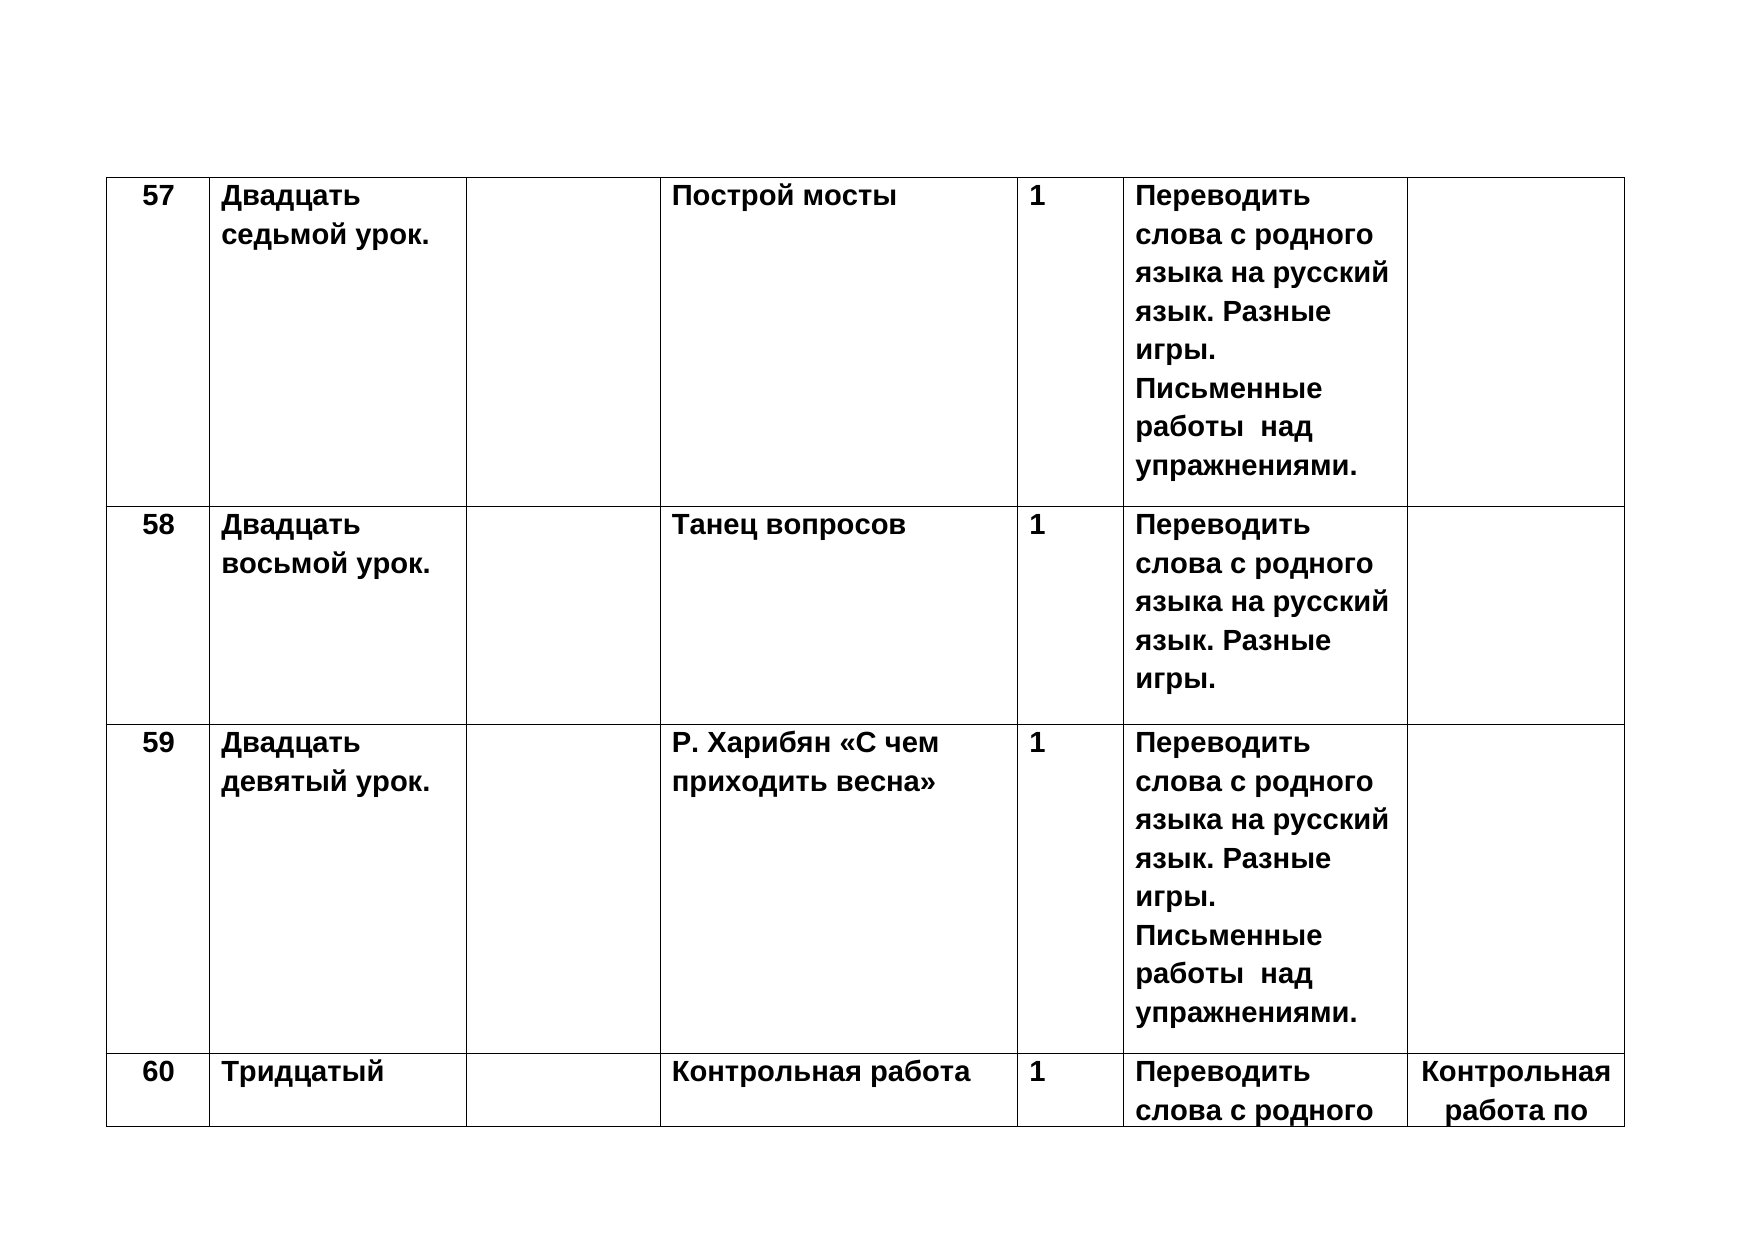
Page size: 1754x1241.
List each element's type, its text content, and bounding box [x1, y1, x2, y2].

table_cell [467, 178, 660, 506]
table_cell 57 [107, 178, 209, 506]
table_cell Контрольная работа [661, 1054, 1017, 1126]
table_cell 1 [1018, 178, 1123, 506]
table_cell Переводить слова с родного языка на русский язык. Разные игры. Письменные работы над упражнениями. [1124, 725, 1407, 1053]
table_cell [1408, 1054, 1624, 1126]
table_cell 59 [107, 725, 209, 1053]
table_cell [1408, 725, 1624, 1053]
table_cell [1124, 1054, 1407, 1126]
table_cell Р. Харибян «С чем приходить весна» [661, 725, 1017, 1053]
table_cell Построй мосты [661, 178, 1017, 506]
table_cell [1408, 507, 1624, 724]
table_cell 60 [107, 1054, 209, 1126]
table_cell [1408, 178, 1624, 506]
table_cell 58 [107, 507, 209, 724]
table_cell Тридцатый урок [210, 1054, 466, 1126]
table_cell Переводить слова с родного языка на русский язык. Разные игры. [1124, 507, 1407, 724]
table_cell [467, 1054, 660, 1126]
table_cell 1 [1018, 725, 1123, 1053]
table_cell Двадцать девятый урок. [210, 725, 466, 1053]
table_cell Танец вопросов [661, 507, 1017, 724]
table_cell [467, 725, 660, 1053]
table_cell Двадцать седьмой урок. [210, 178, 466, 506]
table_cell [1124, 178, 1407, 506]
table_cell Двадцать восьмой урок. [210, 507, 466, 724]
table_cell 1 [1018, 507, 1123, 724]
table_cell 1 [1018, 1054, 1123, 1126]
table_cell [467, 507, 660, 724]
